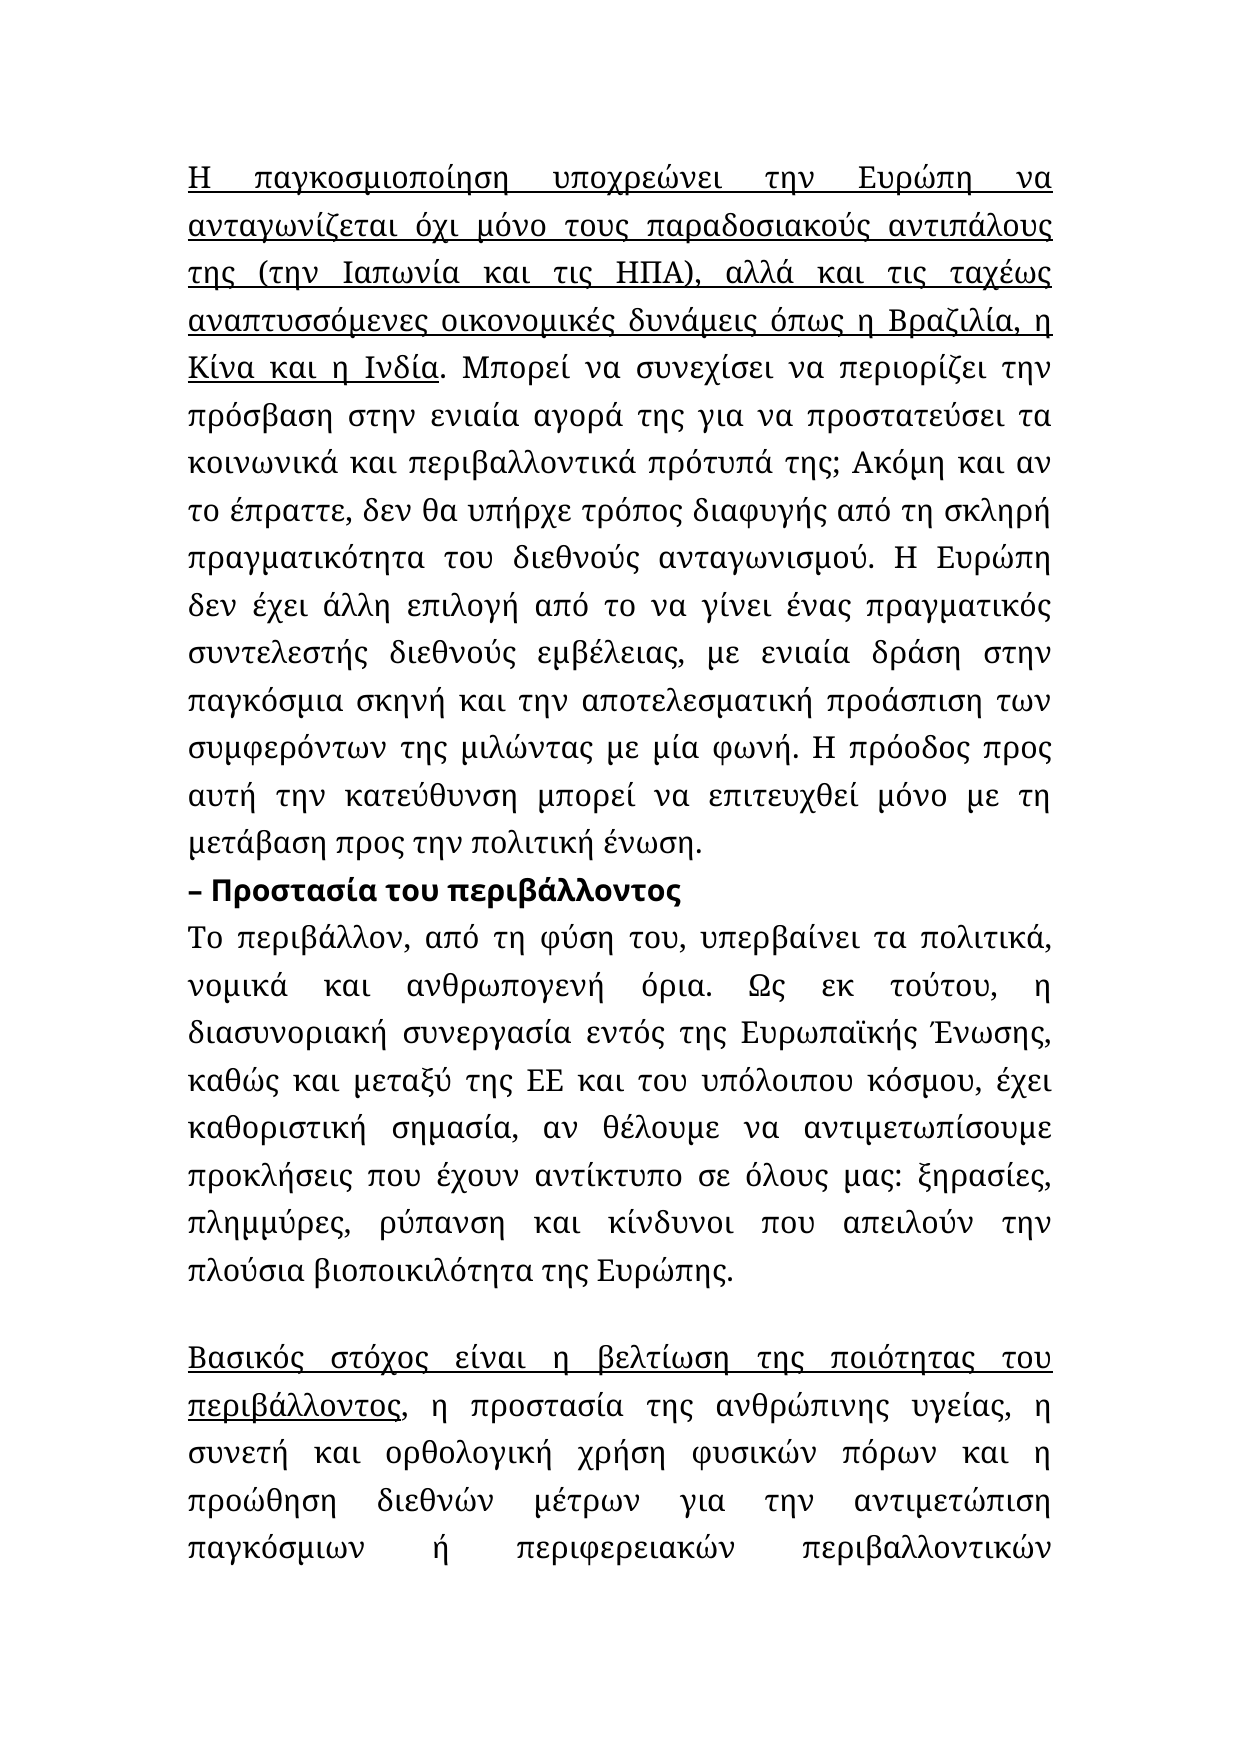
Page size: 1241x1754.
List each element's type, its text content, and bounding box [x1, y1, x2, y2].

text Το περιβάλλον, από τη φύση του, υπερβαίνει τα πολιτικά, νομικά και ανθρωπογενή όρια. Ως εκ τούτου, η διασυνοριακή συνεργασία εντός της Ευρωπαϊκής Ένωσης, καθώς και μεταξύ της ΕΕ και του υπόλοιπου κόσμου, έχει καθοριστική σημασία, αν θέλουμε να αντιμετωπίσουμε προκλήσεις που έχουν αντίκτυπο σε όλους μας: ξηρασίες, πλημμύρες, ρύπανση και κίνδυνοι που απειλούν την πλούσια βιοποικιλότητα της Ευρώπης. [187, 910, 1053, 1290]
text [187, 1372, 1053, 1567]
text Η παγκοσμιοποίηση υποχρεώνει την Ευρώπη να ανταγωνίζεται όχι μόνο τους παραδοσιακούς αντιπάλους της (την Ιαπωνία και τις ΗΠΑ), αλλά και τις ταχέως αναπτυσσόμενες οικονομικές δυνάμεις όπως η Βραζιλία, η Κίνα και η Ινδία. Μπορεί να συνεχίσει να περιορίζει την πρόσβαση στην ενιαία αγορά της για να προστατεύσει τα κοινωνικά και περιβαλλοντικά πρότυπά της; Ακόμη και αν το έπραττε, δεν θα υπήρχε τρόπος διαφυγής από τη σκληρή πραγματικότητα του διεθνούς ανταγωνισμού. Η Ευρώπη δεν έχει άλλη επιλογή από το να γίνει ένας πραγματικός συντελεστής διεθνούς εμβέλειας, με ενιαία δράση στην παγκόσμια σκηνή και την αποτελεσματική προάσπιση των συμφερόντων της μιλώντας με μία φωνή. Η πρόοδος προς αυτή την κατεύθυνση μπορεί να επιτευχθεί μόνο με τη μετάβαση προς την πολιτική ένωση. [187, 240, 1053, 334]
text Η παγκοσμιοποίηση υποχρεώνει την Ευρώπη να ανταγωνίζεται όχι μόνο τους παραδοσιακούς αντιπάλους της (την Ιαπωνία και τις ΗΠΑ), αλλά και τις ταχέως αναπτυσσόμενες οικονομικές δυνάμεις όπως η Βραζιλία, η Κίνα και η Ινδία. Μπορεί να συνεχίσει να περιορίζει την πρόσβαση στην ενιαία αγορά της για να προστατεύσει τα κοινωνικά και περιβαλλοντικά πρότυπά της; Ακόμη και αν το έπραττε, δεν θα υπήρχε τρόπος διαφυγής από τη σκληρή πραγματικότητα του διεθνούς ανταγωνισμού. Η Ευρώπη δεν έχει άλλη επιλογή από το να γίνει ένας πραγματικός συντελεστής διεθνούς εμβέλειας, με ενιαία δράση στην παγκόσμια σκηνή και την αποτελεσματική προάσπιση των συμφερόντων της μιλώντας με μία φωνή. Η πρόοδος προς αυτή την κατεύθυνση μπορεί να επιτευχθεί μόνο με τη μετάβαση προς την πολιτική ένωση. [187, 335, 1053, 862]
text – Προστασία του περιβάλλοντος [187, 862, 1053, 910]
